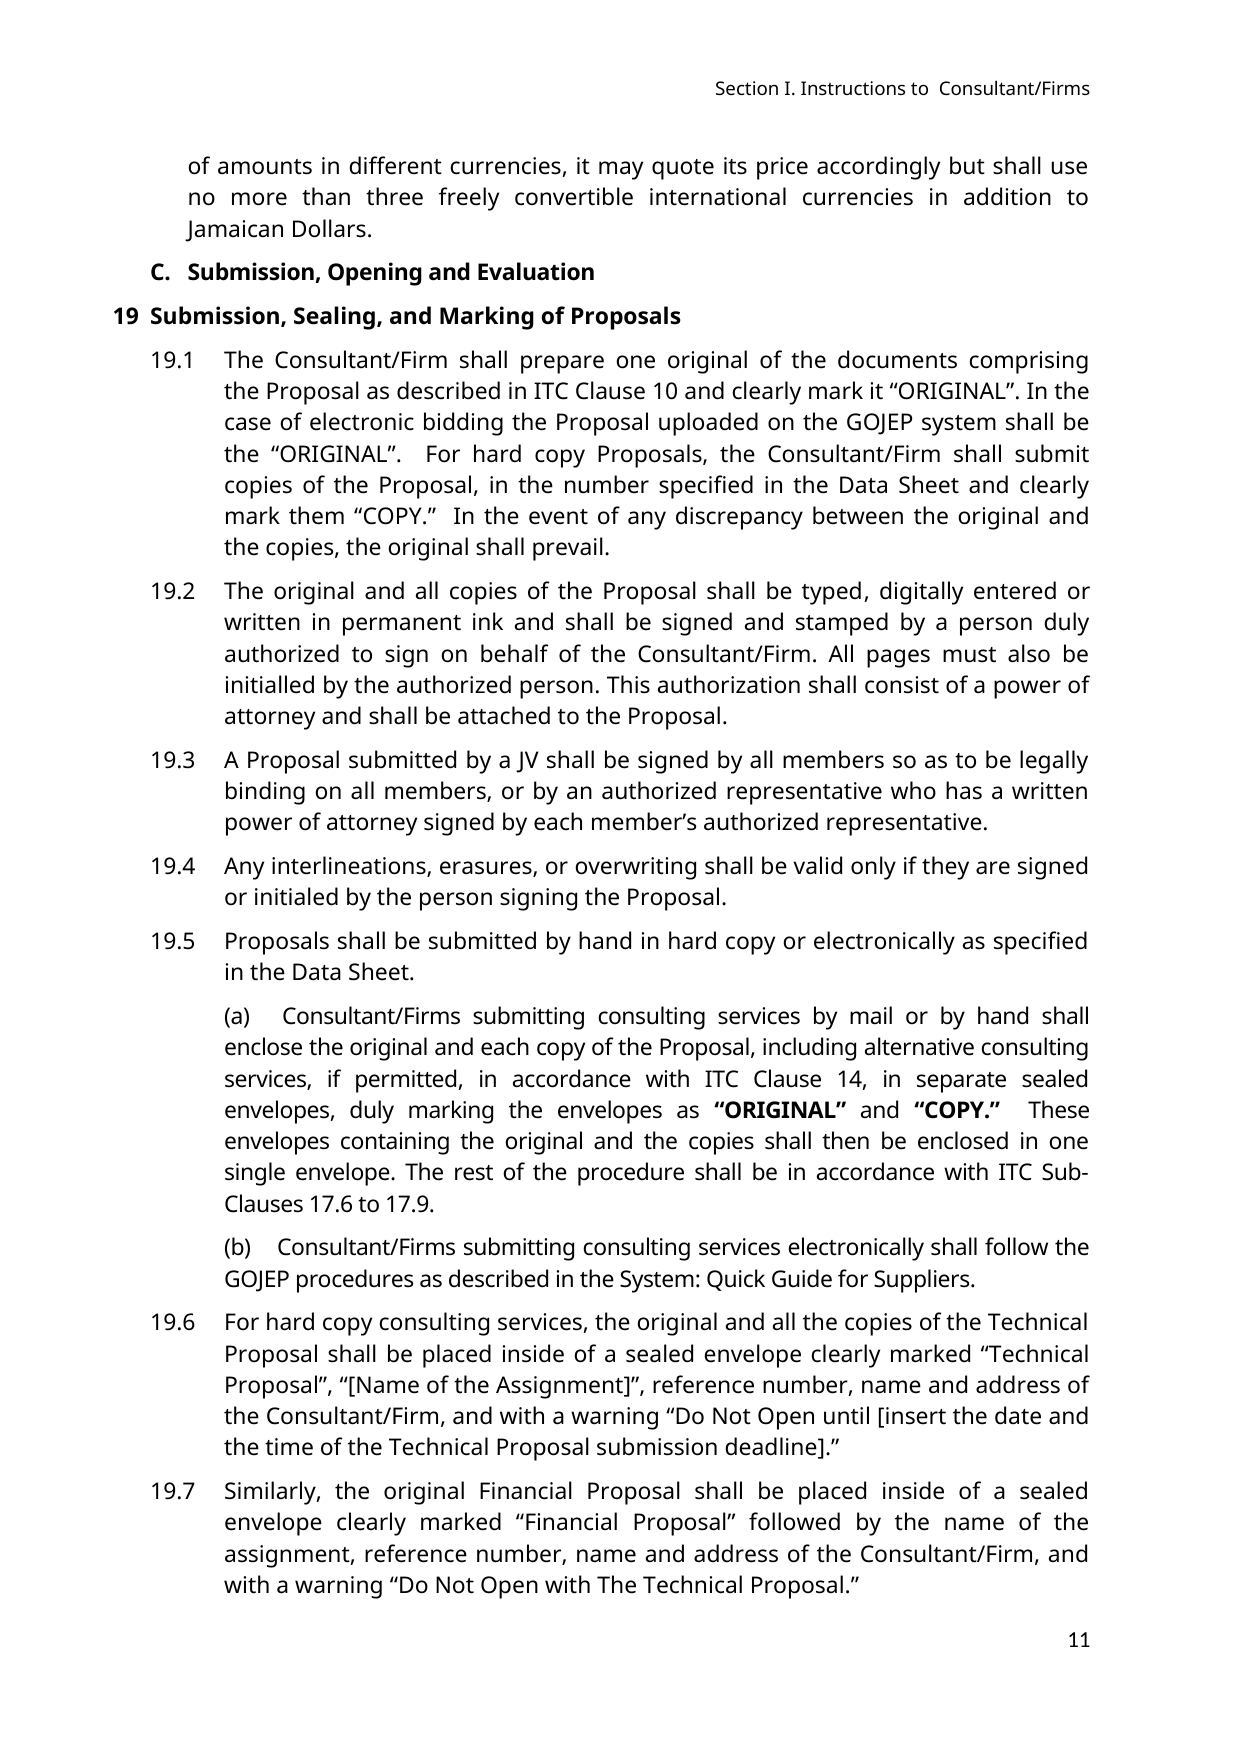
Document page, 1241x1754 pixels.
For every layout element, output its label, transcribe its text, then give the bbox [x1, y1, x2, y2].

list The original and all copies of the Proposal shall be typed, digitally entered or written in permanent ink and shall be signed and stamped by a person duly authorized to sign on behalf of the Consultant/Firm. All pages must also be initialled by the authorized person. This authorization shall consist of a power of attorney and shall be attached to the Proposal. [150, 575, 1090, 731]
list Submission, Opening and Evaluation [150, 256, 1090, 287]
list Submission, Sealing, and Marking of Proposals [112, 300, 1090, 331]
list The Consultant/Firm shall prepare one original of the documents comprising the Proposal as described in ITC Clause 10 and clearly mark it “ORIGINAL”. In the case of electronic bidding the Proposal uploaded on the GOJEP system shall be the “ORIGINAL”. For hard copy Proposals, the Consultant/Firm shall submit copies of the Proposal, in the number specified in the Data Sheet and clearly mark them “COPY.” In the event of any discrepancy between the original and the copies, the original shall prevail. [150, 344, 1090, 562]
list Consultant/Firms submitting consulting services electronically shall follow the GOJEP procedures as described in the System: Quick Guide for Suppliers. [224, 1231, 1090, 1294]
list Any interlineations, erasures, or overwriting shall be valid only if they are signed or initialed by the person signing the Proposal. [150, 850, 1090, 912]
list Similarly, the original Financial Proposal shall be placed inside of a sealed envelope clearly marked “Financial Proposal” followed by the name of the assignment, reference number, name and address of the Consultant/Firm, and with a warning “Do Not Open with The Technical Proposal.” [150, 1475, 1090, 1600]
list A Proposal submitted by a JV shall be signed by all members so as to be legally binding on all members, or by an authorized representative who has a written power of attorney signed by each member’s authorized representative. [150, 744, 1090, 837]
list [150, 150, 1090, 244]
list For hard copy consulting services, the original and all the copies of the Technical Proposal shall be placed inside of a sealed envelope clearly marked “Technical Proposal”, “[Name of the Assignment]”, reference number, name and address of the Consultant/Firm, and with a warning “Do Not Open until [insert the date and the time of the Technical Proposal submission deadline].” [150, 1306, 1090, 1462]
list Consultant/Firms submitting consulting services by mail or by hand shall enclose the original and each copy of the Proposal, including alternative consulting services, if permitted, in accordance with ITC Clause 14, in separate sealed envelopes, duly marking the envelopes as “ORIGINAL” and “COPY.” These envelopes containing the original and the copies shall then be enclosed in one single envelope. The rest of the procedure shall be in accordance with ITC Sub-Clauses 17.6 to 17.9. [224, 1000, 1090, 1219]
list Proposals shall be submitted by hand in hard copy or electronically as specified in the Data Sheet. [150, 925, 1090, 987]
